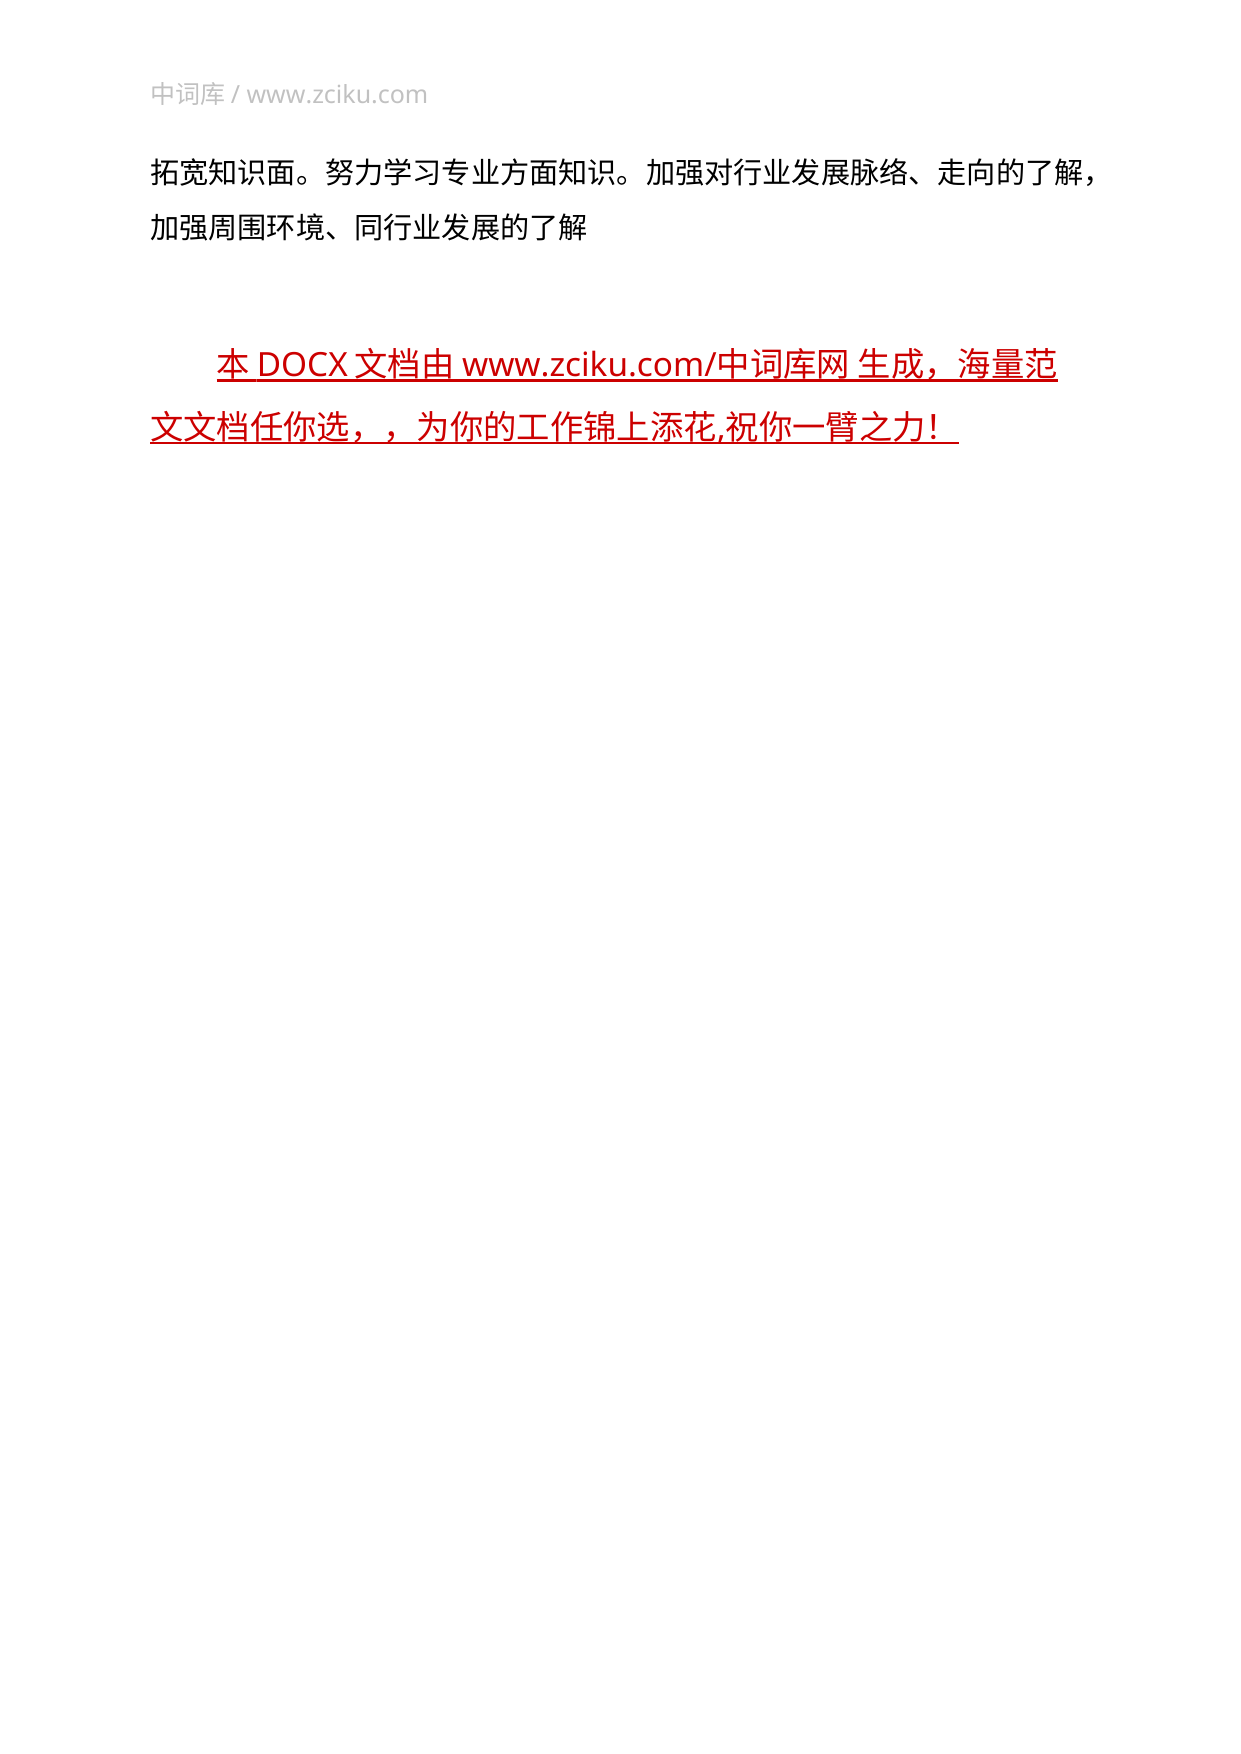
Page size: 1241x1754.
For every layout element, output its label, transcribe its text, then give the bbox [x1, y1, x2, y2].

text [150, 150, 1090, 247]
text 本DOCX文档由 www.zciku.com/中词库网 生成，海量范文文档任你选，，为你的工作锦上添花,祝你一臂之力！ [150, 338, 1090, 449]
